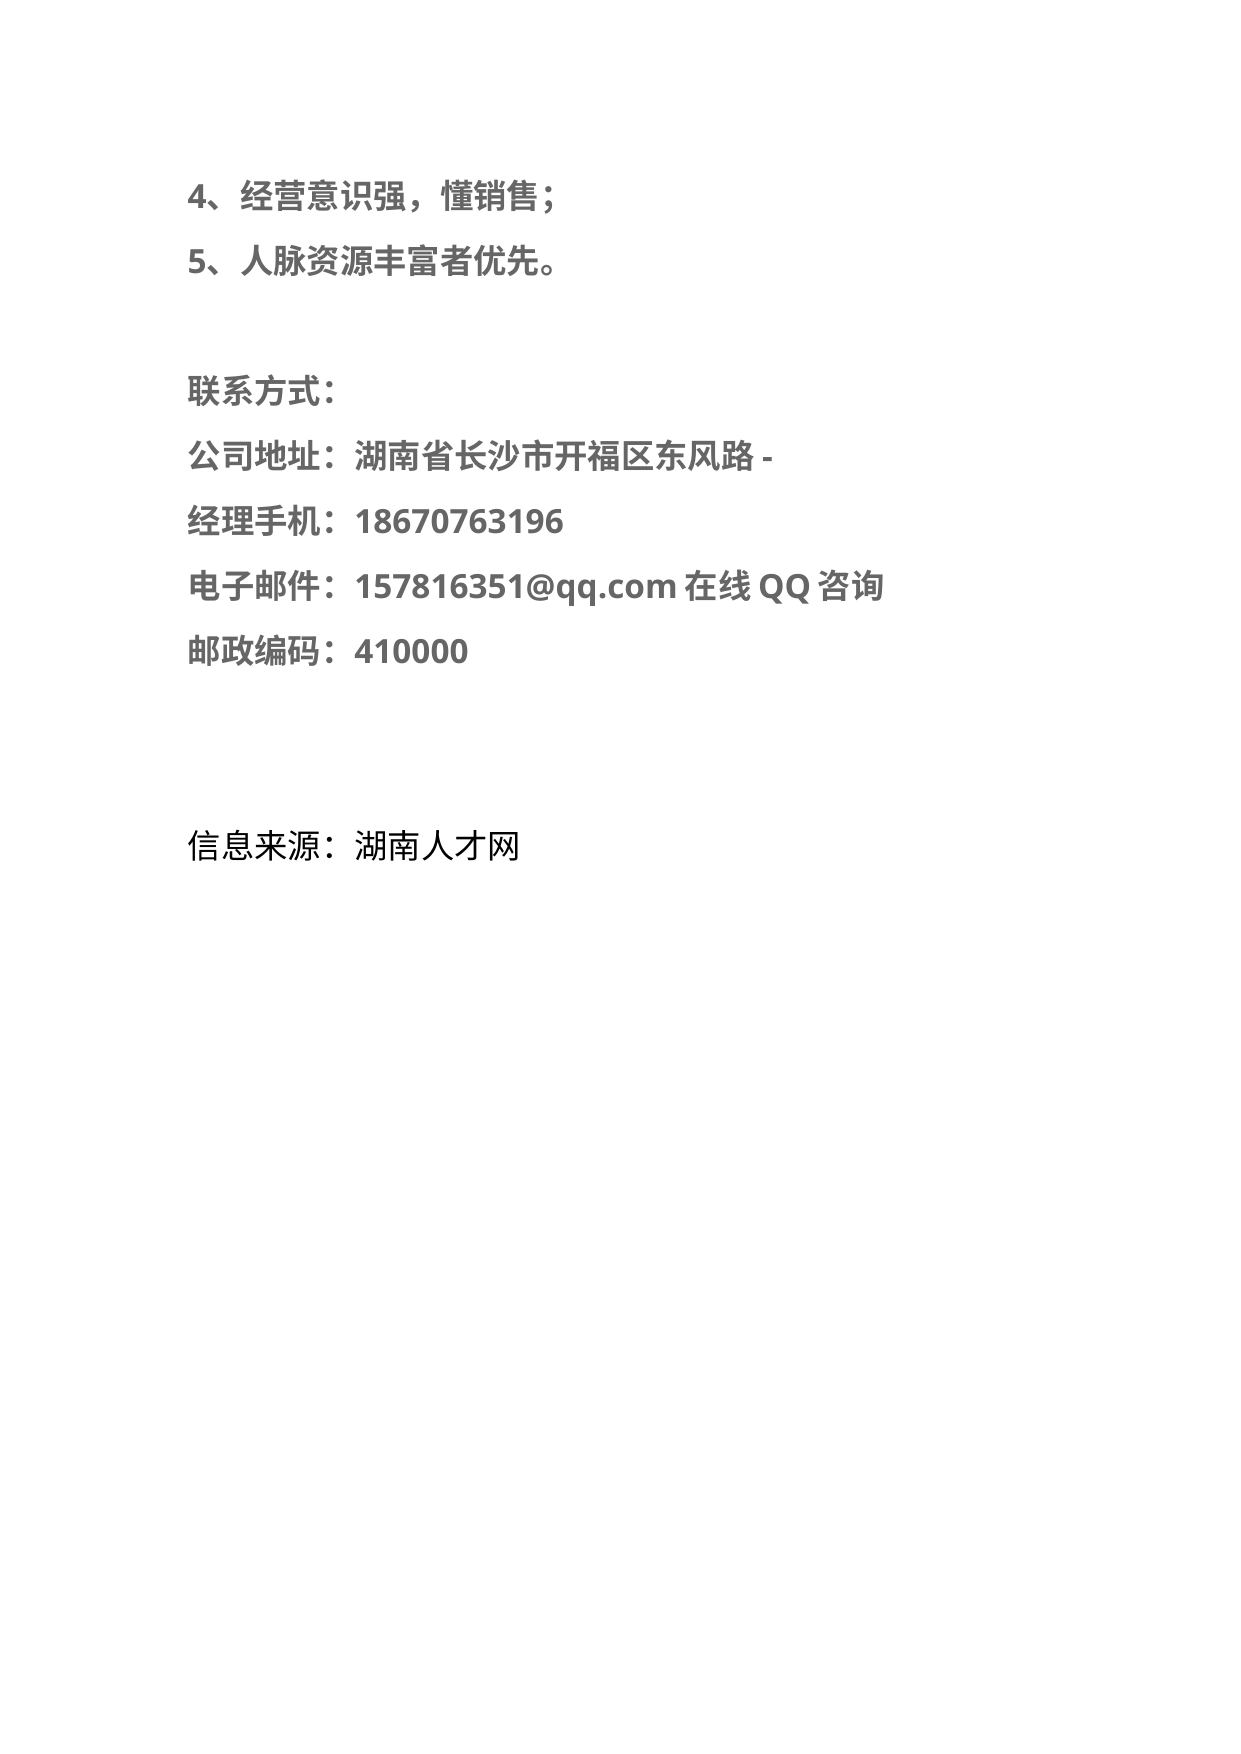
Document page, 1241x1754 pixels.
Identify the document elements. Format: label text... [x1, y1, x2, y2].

text 信息来源：湖南人才网 [187, 812, 1053, 877]
text 电子邮件：157816351@qq.com在线QQ咨询 [187, 552, 1053, 617]
text 邮政编码：410000 [187, 617, 1053, 682]
text 联系方式： [187, 357, 1053, 422]
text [187, 162, 1053, 292]
text 公司地址：湖南省长沙市开福区东风路 - [187, 422, 1053, 487]
text 经理手机：18670763196 [187, 487, 1053, 552]
